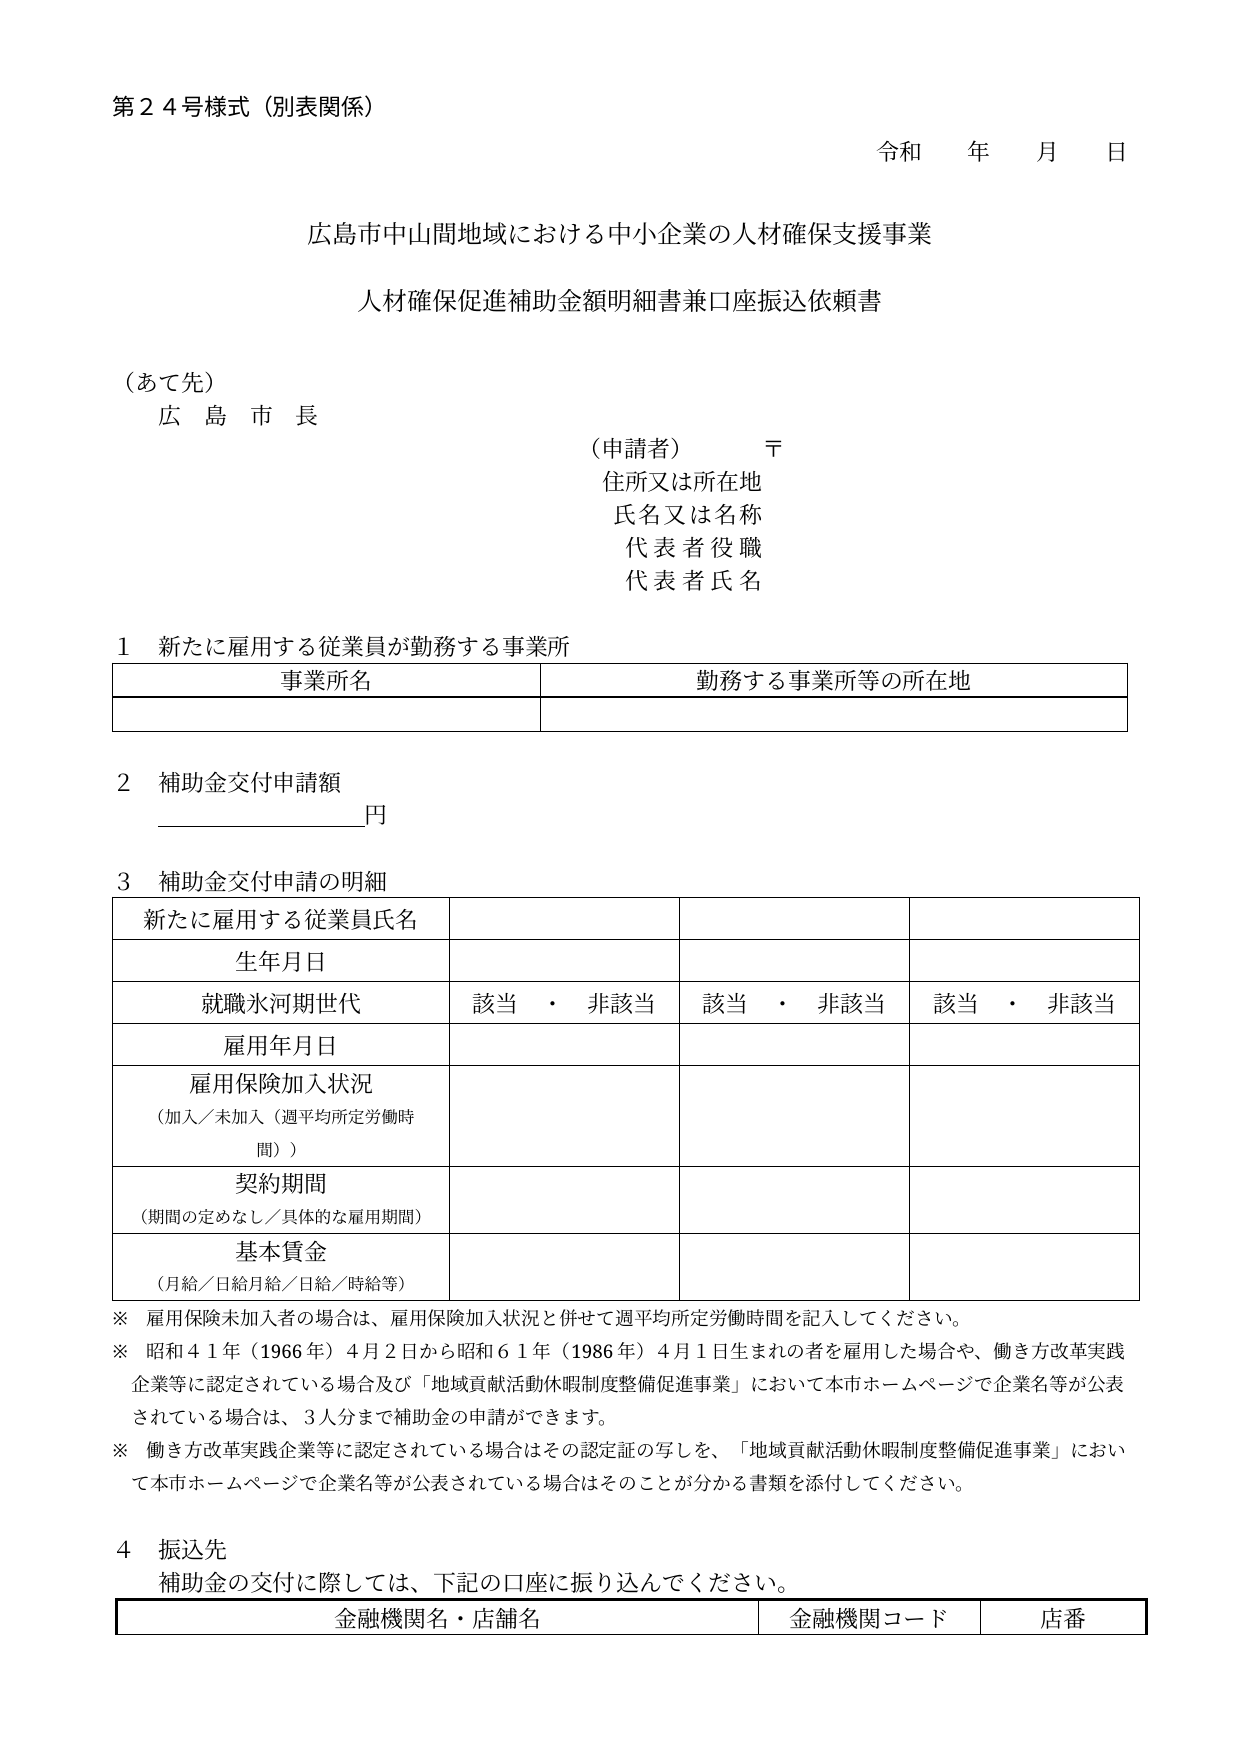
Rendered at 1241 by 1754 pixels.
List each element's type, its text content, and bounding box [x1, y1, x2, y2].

table_cell 基本賃金 （月給／日給月給／日給／時給等） [113, 1234, 449, 1300]
text （あて先） [112, 365, 1128, 398]
text 代表者氏名 [112, 563, 762, 596]
table_cell [910, 940, 1139, 981]
table_cell [450, 1024, 679, 1065]
table_header [910, 898, 1139, 939]
table_header [450, 898, 679, 939]
text ※ 昭和４１年（1966年）４月２日から昭和６１年（1986年）４月１日生まれの者を雇用した場合や、働き方改革実践企業等に認定されている場合及び「地域貢献活動休暇制度整備促進事業」において本市ホームページで企業名等が公表されている場合は、３人分まで補助金の申請ができます。 [112, 1334, 1128, 1433]
text 住所又は所在地 [112, 464, 762, 497]
table_header 金融機関コード [759, 1601, 980, 1634]
table_cell [450, 1167, 679, 1233]
table_cell [910, 1024, 1139, 1065]
text 人材確保促進補助金額明細書兼口座振込依頼書 [112, 266, 1128, 332]
table_header 新たに雇用する従業員氏名 [113, 898, 449, 939]
table_cell [910, 1167, 1139, 1233]
table_cell 就職氷河期世代 [113, 982, 449, 1023]
table_cell [680, 1234, 909, 1300]
text １ 新たに雇用する従業員が勤務する事業所 [112, 629, 1128, 662]
table_header 金融機関名・店舗名 [118, 1601, 758, 1634]
table_header 店番 [981, 1601, 1145, 1634]
table_header 勤務する事業所等の所在地 [541, 664, 1127, 696]
table_cell 該当 ・ 非該当 [910, 982, 1139, 1023]
table_cell 生年月日 [113, 940, 449, 981]
table_cell 雇用保険加入状況 （加入／未加入（週平均所定労働時間）） [113, 1066, 449, 1166]
text ※ 雇用保険未加入者の場合は、雇用保険加入状況と併せて週平均所定労働時間を記入してください。 [112, 1301, 1128, 1334]
table_header [680, 898, 909, 939]
table_header 事業所名 [113, 664, 540, 696]
table_cell [910, 1066, 1139, 1166]
table_cell [450, 940, 679, 981]
text 令和 年 月 日 [112, 134, 1128, 167]
text 代表者役職 [112, 530, 762, 563]
table_cell 雇用年月日 [113, 1024, 449, 1065]
text 広島市中山間地域における中小企業の人材確保支援事業 [112, 200, 1128, 266]
text ※ 働き方改革実践企業等に認定されている場合はその認定証の写しを、「地域貢献活動休暇制度整備促進事業」において本市ホームページで企業名等が公表されている場合はそのことが分かる書類を添付してください。 [112, 1433, 1128, 1499]
text 広 島 市 長 [112, 398, 1128, 431]
table_cell [541, 698, 1127, 731]
table_cell [910, 1234, 1139, 1300]
text （申請者） 〒 [112, 431, 784, 464]
text 補助金の交付に際しては、下記の口座に振り込んでください。 [112, 1565, 1128, 1598]
text ３ 補助金交付申請の明細 [112, 864, 1128, 897]
table_cell [450, 1234, 679, 1300]
text 氏名又は名称 [112, 497, 762, 530]
text ２ 補助金交付申請額 [112, 764, 1128, 798]
table_cell [680, 1066, 909, 1166]
table_cell [680, 940, 909, 981]
table_cell 契約期間 （期間の定めなし／具体的な雇用期間） [113, 1167, 449, 1233]
table_cell [680, 1167, 909, 1233]
table_cell 該当 ・ 非該当 [450, 982, 679, 1023]
table_cell [113, 698, 540, 731]
text 円 [112, 798, 1128, 831]
text ４ 振込先 [112, 1532, 1128, 1565]
table_cell [680, 1024, 909, 1065]
table_cell [450, 1066, 679, 1166]
table_cell 該当 ・ 非該当 [680, 982, 909, 1023]
